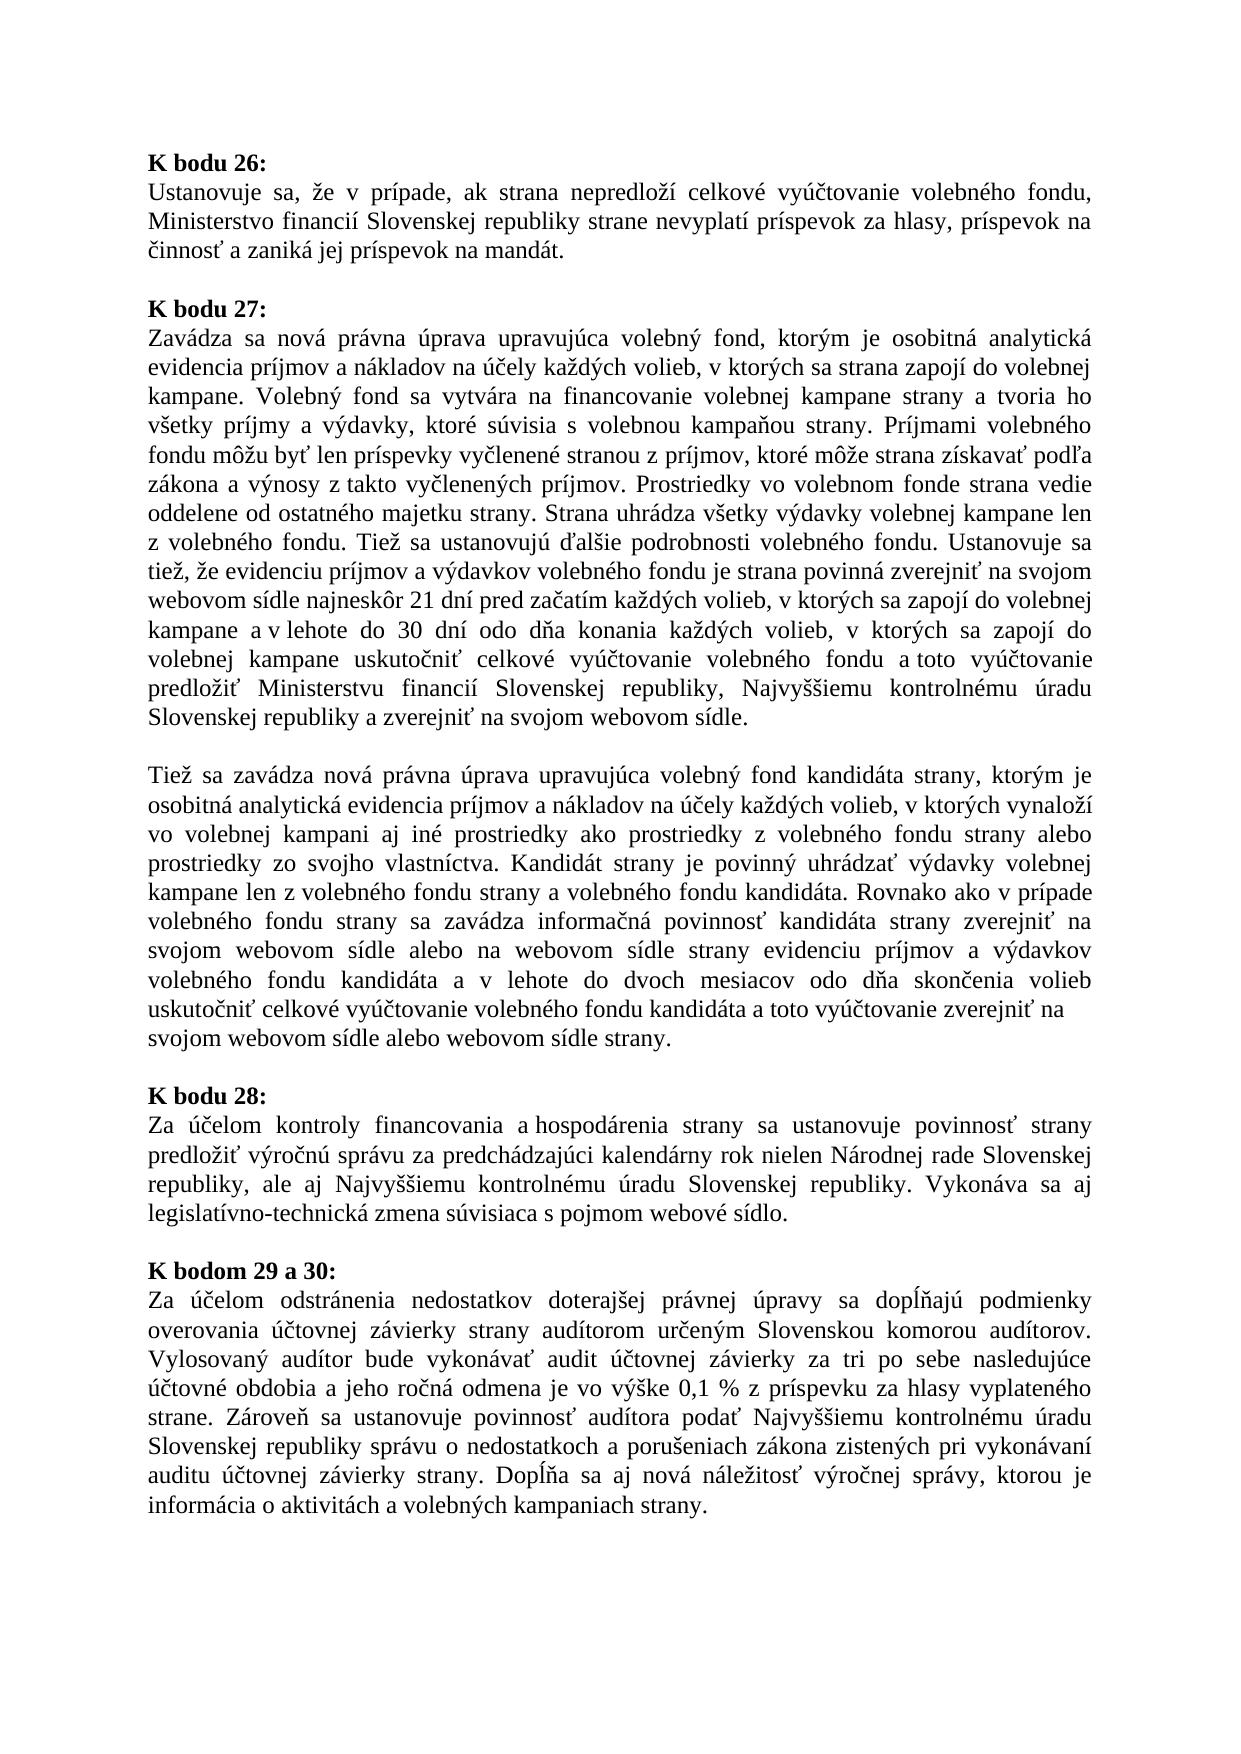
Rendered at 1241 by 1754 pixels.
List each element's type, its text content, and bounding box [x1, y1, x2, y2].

text K bodu 28: [148, 1081, 1093, 1110]
text K bodom 30: [148, 1256, 1093, 1285]
text K bodu 26: [148, 148, 1093, 177]
text Zavádza sa nová právna úprava upravujúca volebný fond, ktorým je osobitná analytická evidencia príjmov a nákladov na účely každých volieb, v ktorých sa strana zapojí do volebnej kampane. Volebný fond sa vytvára na financovanie volebnej kampane strany a tvoria ho všetky príjmy a výdavky, ktoré súvisia s volebnou kampaňou strany. Príjmami volebného fondu môžu byť len príspevky vyčlenené stranou z príjmov, ktoré môže strana získavať podľa zákona a výnosy z takto vyčlenených príjmov. Prostriedky vo volebnom fonde strana vedie oddelene od ostatného majetku strany. Strana uhrádza všetky výdavky volebnej kampane len z volebného fondu. Tiež sa ustanovujú ďalšie podrobnosti volebného fondu. Ustanovuje sa tiež, že evidenciu príjmov a výdavkov volebného fondu je strana povinná zverejniť na svojom webovom sídle najneskôr 21 dní pred začatím každých volieb, v ktorých sa zapojí do volebnej kampane a v lehote do 30 dní odo dňa konania každých volieb, v ktorých sa zapojí do volebnej kampane uskutočniť celkové vyúčtovanie volebného fondu a toto vyúčtovanie predložiť Ministerstvu financií Slovenskej republiky, Najvyššiemu kontrolnému úradu Slovenskej republiky a zverejniť na svojom webovom sídle. [148, 323, 1093, 731]
text Ustanovuje sa, že v prípade, ak strana nepredloží celkové vyúčtovanie volebného fondu, Ministerstvo financií Slovenskej republiky strane nevyplatí príspevok za hlasy, príspevok na činnosť a zaniká jej príspevok na mandát. [148, 177, 1093, 264]
text K bodu 27: [148, 293, 1093, 323]
text Tiež sa zavádza nová právna úprava upravujúca volebný fond kandidáta strany, ktorým je osobitná analytická evidencia príjmov a nákladov na účely každých volieb, v ktorých vynaloží vo volebnej kampani aj iné prostriedky ako prostriedky z volebného fondu strany alebo prostriedky zo svojho vlastníctva. Kandidát strany je povinný uhrádzať výdavky volebnej kampane len z volebného fondu strany a volebného fondu kandidáta. Rovnako ako v prípade volebného fondu strany sa zavádza informačná povinnosť kandidáta strany zverejniť na svojom webovom sídle alebo na webovom sídle strany evidenciu príjmov a výdavkov volebného fondu kandidáta a v lehote do dvoch mesiacov odo dňa skončenia volieb uskutočniť celkové vyúčtovanie volebného fondu kandidáta a toto vyúčtovanie zverejniť na [148, 760, 1093, 1023]
text svojom webovom sídle alebo webovom sídle strany. [148, 1023, 1093, 1052]
text Za účelom kontroly financovania a hospodárenia strany sa ustanovuje povinnosť strany predložiť výročnú správu za predchádzajúci kalendárny rok nielen Národnej rade Slovenskej republiky, ale aj Najvyššiemu kontrolnému úradu Slovenskej republiky. Vykonáva sa aj legislatívno-technická zmena súvisiaca s pojmom webové sídlo. [148, 1110, 1093, 1227]
text Za účelom odstránenia nedostatkov doterajšej právnej úpravy sa dopĺňajú podmienky overovania účtovnej závierky strany audítorom určeným Slovenskou komorou audítorov. Vylosovaný audítor bude vykonávať audit účtovnej závierky za tri po sebe nasledujúce účtovné obdobia a jeho ročná odmena je vo výške 0,1 % z príspevku za hlasy vyplateného strane. Zároveň sa ustanovuje povinnosť audítora podať Najvyššiemu kontrolnému úradu Slovenskej republiky správu o nedostatkoch a porušeniach zákona zistených pri vykonávaní auditu účtovnej závierky strany. Dopĺňa sa aj nová náležitosť výročnej správy, ktorou je informácia o aktivitách a volebných kampaniach strany. [148, 1285, 1093, 1518]
